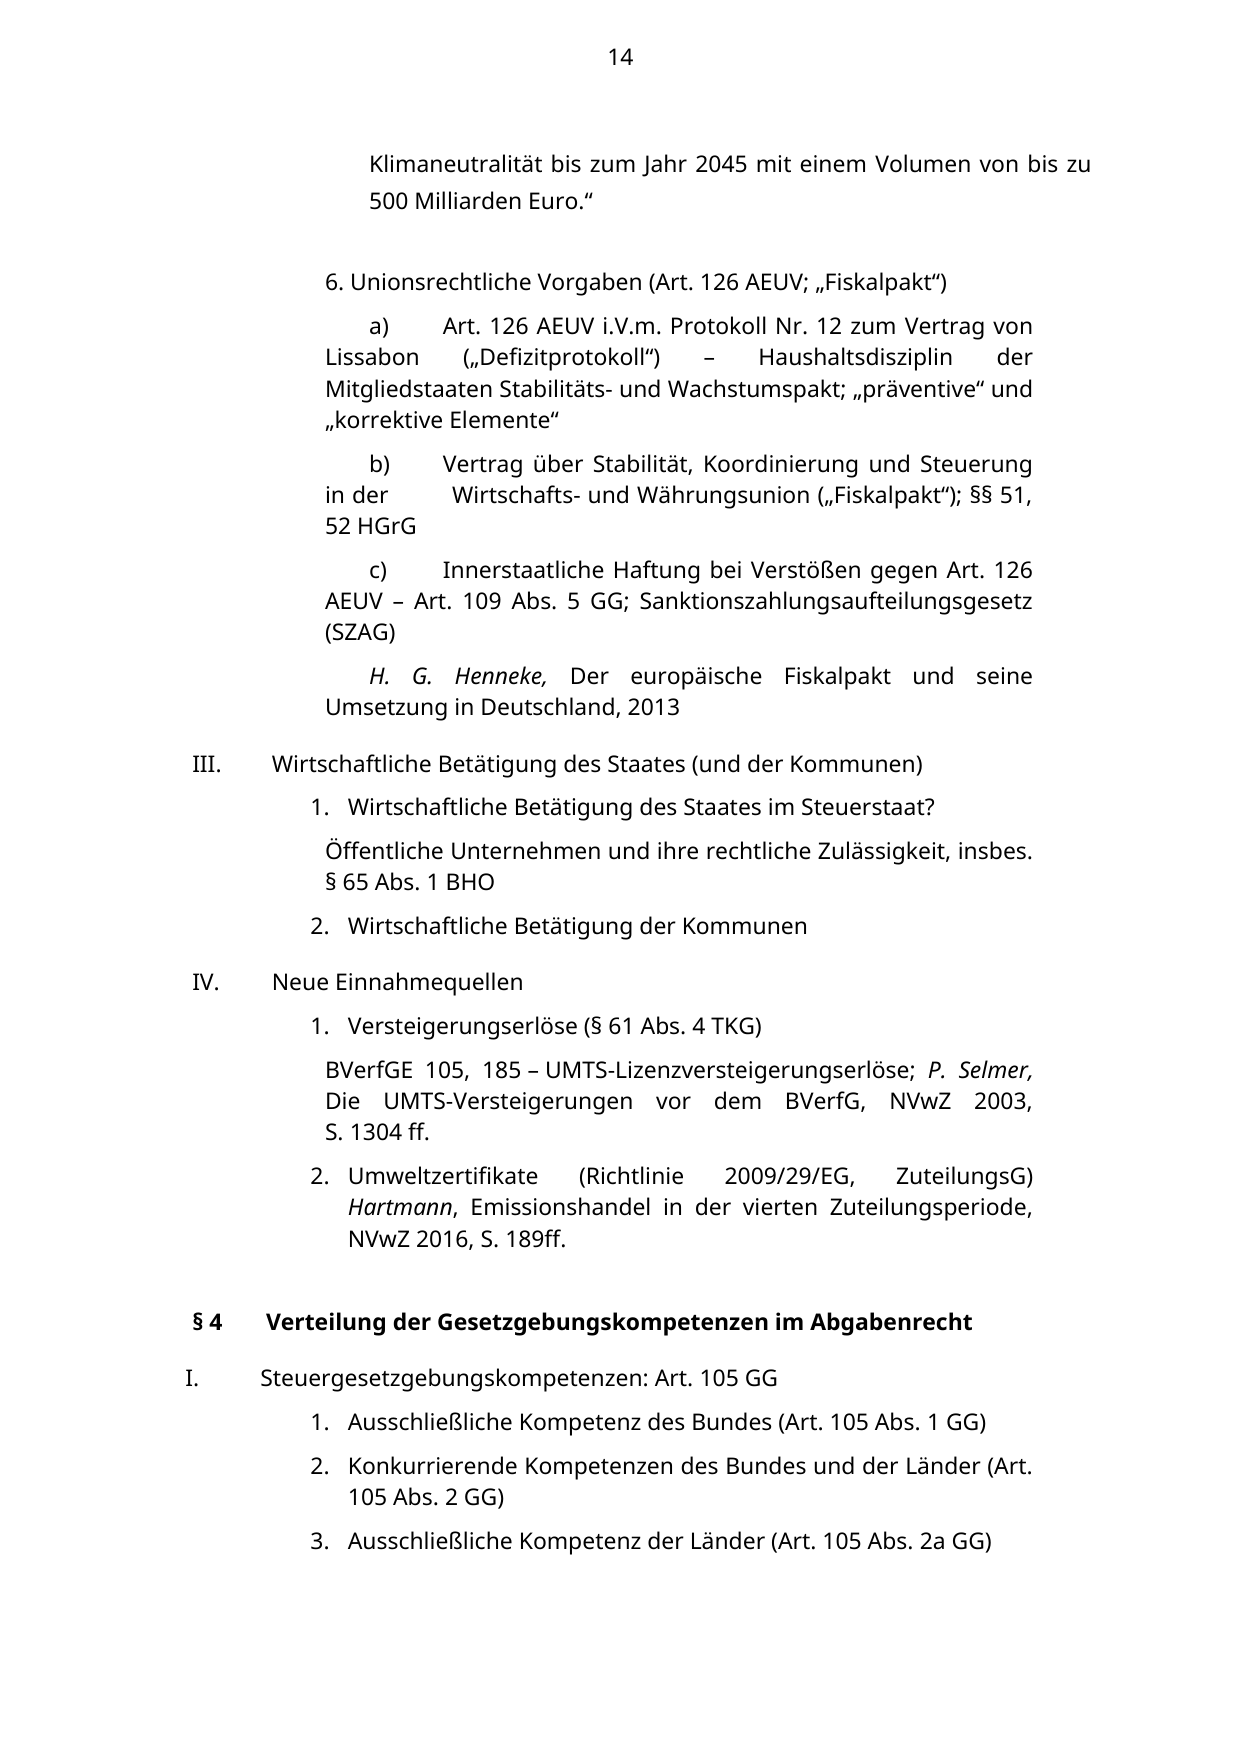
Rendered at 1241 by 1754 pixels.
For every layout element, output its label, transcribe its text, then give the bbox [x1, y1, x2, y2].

text BVerfGE 105, 185 – UMTS-Lizenzversteigerungserlöse; P. Selmer, Die UMTS-Versteigerungen vor dem BVerfG, NVwZ 2003, S. 1304 ff. [325, 1054, 1033, 1148]
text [324, 148, 1093, 216]
list Ausschließliche Kompetenz des Bundes (Art. 105 Abs. 1 GG) [310, 1406, 1033, 1437]
list Steuergesetzgebungskompetenzen: Art. 105 GG [185, 1362, 1016, 1393]
text 6. Unionsrechtliche Vorgaben (Art. 126 AEUV; „Fiskalpakt“) [325, 266, 1033, 298]
text IV. Neue Einnahmequellen [192, 966, 1016, 998]
text H. G. Henneke, Der europäische Fiskalpakt und seine Umsetzung in Deutschland, 2013 [325, 660, 1033, 723]
text b) Vertrag über Stabilität, Koordinierung und Steuerung in der Wirtschafts- und Währungsunion („Fiskalpakt“); §§ 51, 52 HGrG [325, 448, 1033, 541]
text III. Wirtschaftliche Betätigung des Staates (und der Kommunen) [192, 748, 1016, 779]
text a) Art. 126 AEUV i.V.m. Protokoll Nr. 12 zum Vertrag von Lissabon („Defizitprotokoll“) – Haushaltsdisziplin der Mitgliedstaaten Stabilitäts- und Wachstumspakt; „präventive“ und „korrektive Elemente“ [325, 310, 1033, 435]
list Umweltzertifikate (Richtlinie 2009/29/EG, ZuteilungsG) Hartmann, Emissionshandel in der vierten Zuteilungsperiode, NVwZ 2016, S. 189ff. [310, 1160, 1033, 1254]
list Ausschließliche Kompetenz der Länder (Art. 105 Abs. 2a GG) [310, 1525, 1033, 1556]
text Öffentliche Unternehmen und ihre rechtliche Zulässigkeit, insbes. § 65 Abs. 1 BHO [325, 835, 1033, 898]
list Versteigerungserlöse (§ 61 Abs. 4 TKG) [310, 1010, 1033, 1041]
list Konkurrierende Kompetenzen des Bundes und der Länder (Art. 105 Abs. 2 GG) [310, 1450, 1033, 1512]
text c) Innerstaatliche Haftung bei Verstößen gegen Art. 126 AEUV – Art. 109 Abs. 5 GG; Sanktionszahlungsaufteilungsgesetz (SZAG) [325, 554, 1033, 648]
list Wirtschaftliche Betätigung der Kommunen [310, 910, 1033, 941]
list Wirtschaftliche Betätigung des Staates im Steuerstaat? [310, 791, 1033, 823]
text § 4 Verteilung der Gesetzgebungskompetenzen im Abgabenrecht [192, 1306, 1093, 1337]
